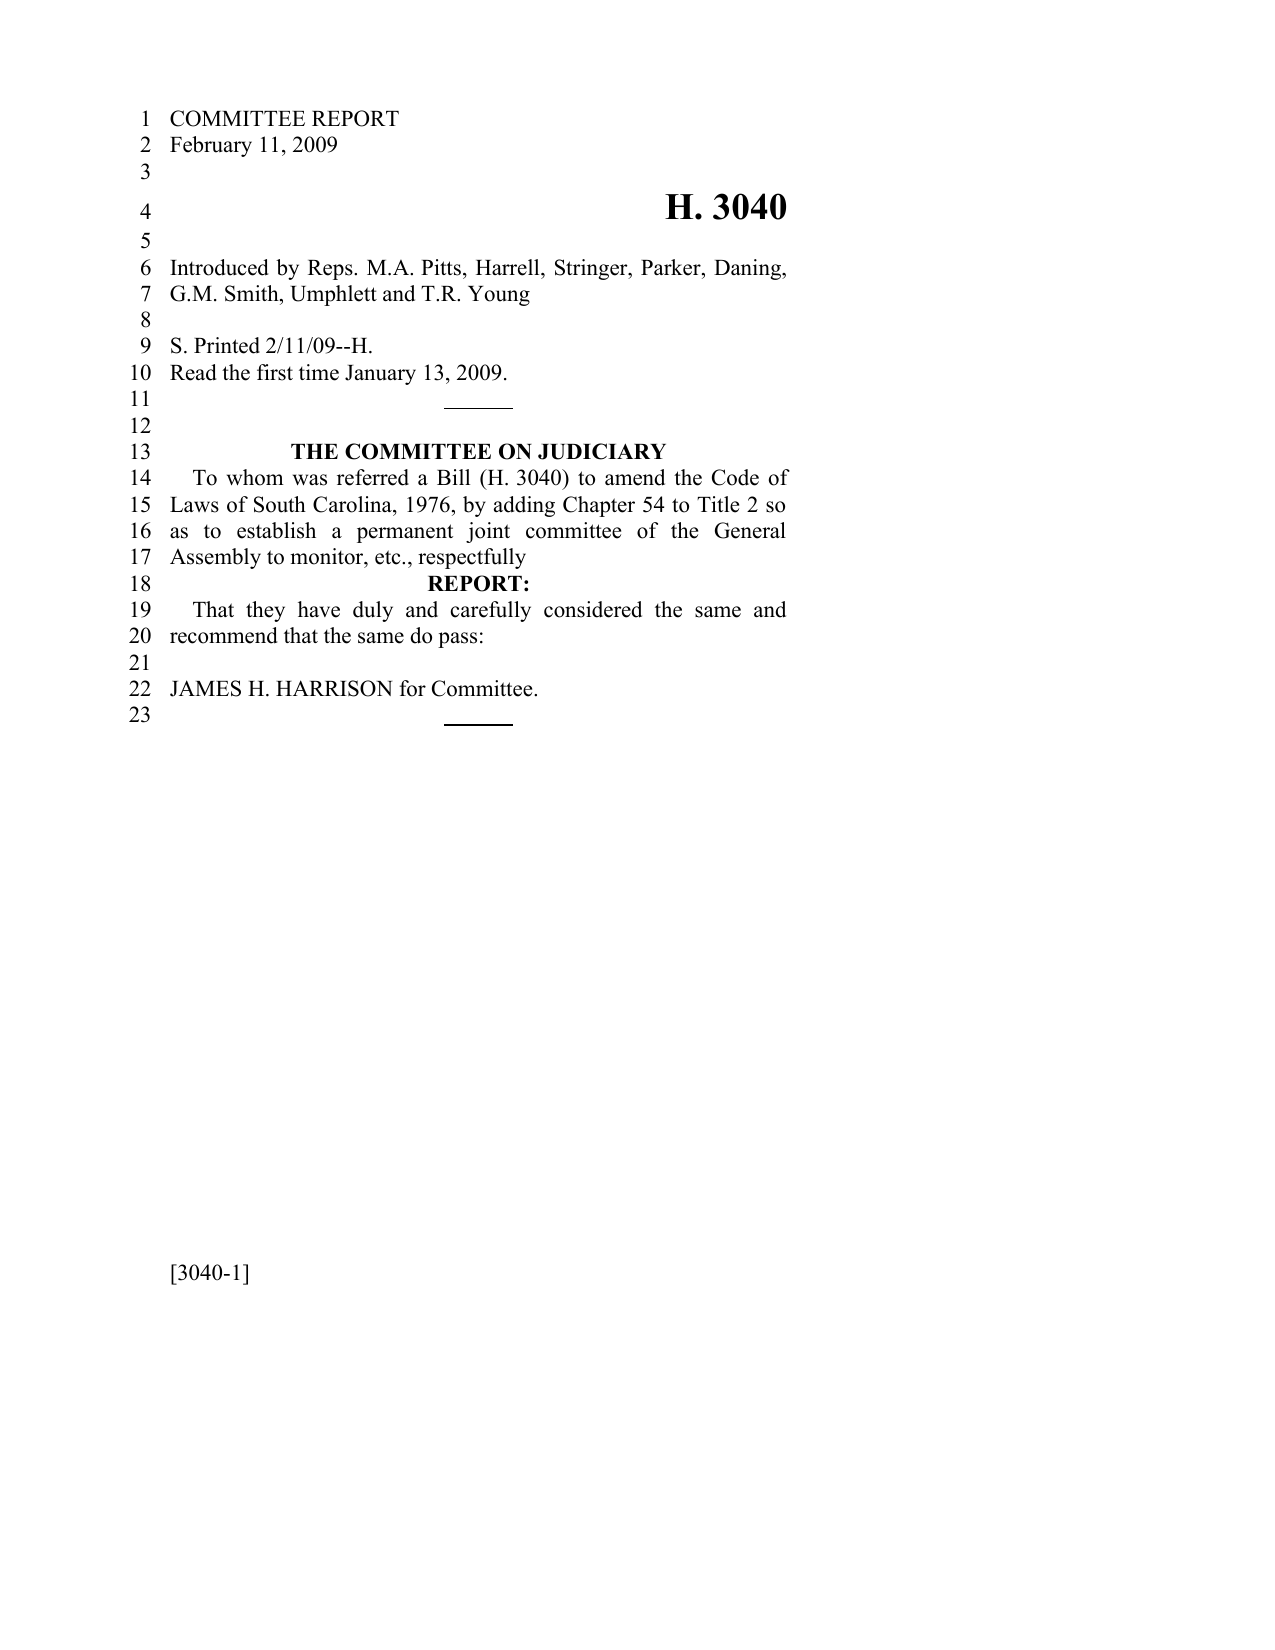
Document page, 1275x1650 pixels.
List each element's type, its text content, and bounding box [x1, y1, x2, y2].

text THE COMMITTEE ON JUDICIARY [169, 438, 787, 464]
text H. 3040 [169, 184, 787, 227]
text Read the first time January 13, 2009. [169, 359, 787, 385]
text S. Printed 2/11/09--H. [169, 333, 787, 359]
text To whom was referred a Bill (H. 3040) to amend the Code of Laws of South Carolina, 1976, by adding Chapter 54 to Title 2 so as to establish a permanent joint committee of the General Assembly to monitor, etc., respectfully [169, 464, 787, 570]
text Introduced by Reps. M.A. Pitts, Harrell, Stringer, Parker, Daning, G.M. Smith, Umphlett and T.R. Young [169, 253, 787, 306]
text February 11, 2009 [169, 131, 787, 158]
text COMMITTEE REPORT [169, 105, 787, 131]
text That they have duly and carefully considered the same and recommend that the same do pass: [169, 596, 787, 649]
text JAMES H. HARRISON for Committee. [169, 675, 787, 702]
text REPORT: [169, 570, 787, 596]
